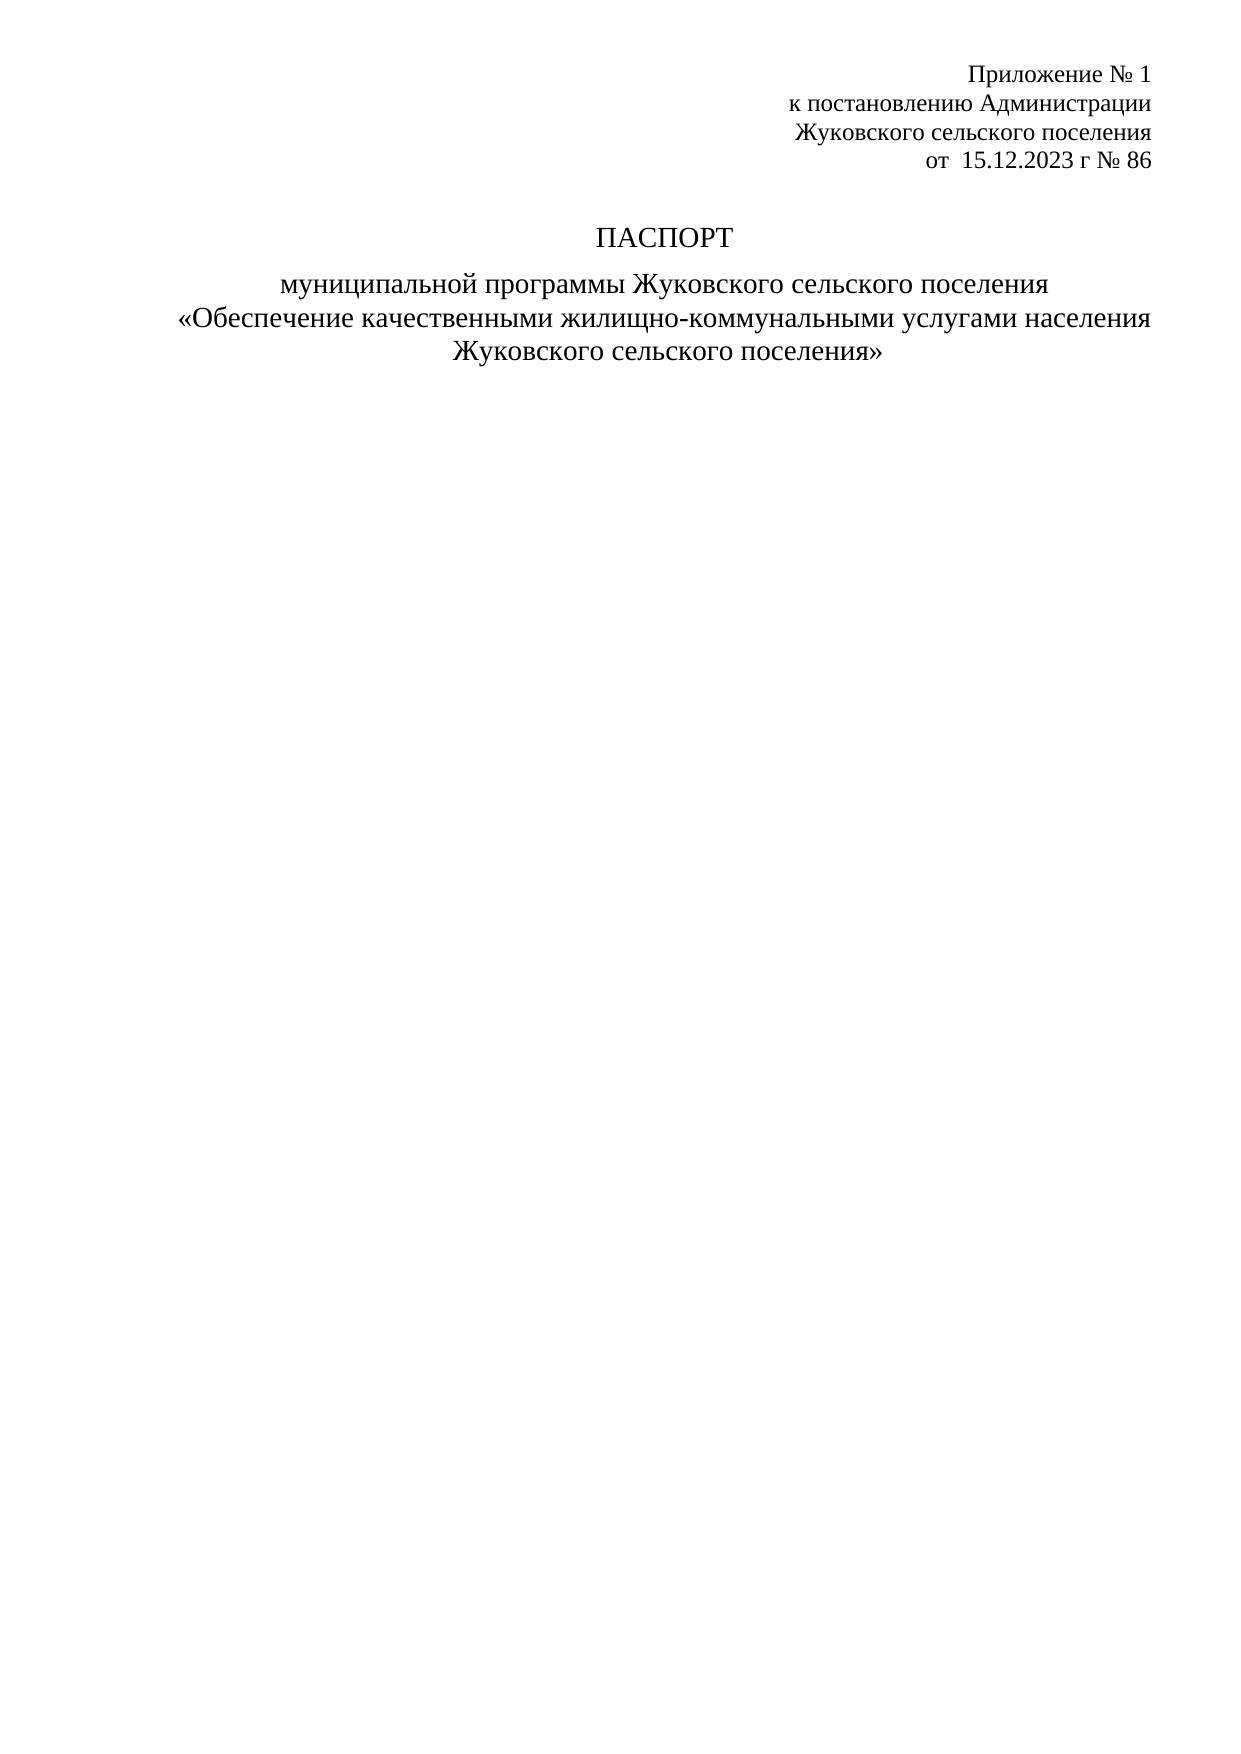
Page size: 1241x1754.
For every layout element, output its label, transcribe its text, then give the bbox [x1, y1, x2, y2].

text от 15.12.2023 г № 86 [177, 145, 1152, 174]
text к постановлению Администрации [177, 88, 1152, 117]
text муниципальной программы Жуковского сельского поселения [177, 266, 1152, 300]
text «Обеспечение качественными жилищно-коммунальными услугами населения [177, 300, 1152, 333]
text Жуковского сельского поселения» [177, 333, 1152, 367]
text Приложение № 1 [177, 59, 1152, 88]
text ПАСПОРТ [295, 220, 1033, 254]
text Жуковского сельского поселения [177, 117, 1152, 145]
